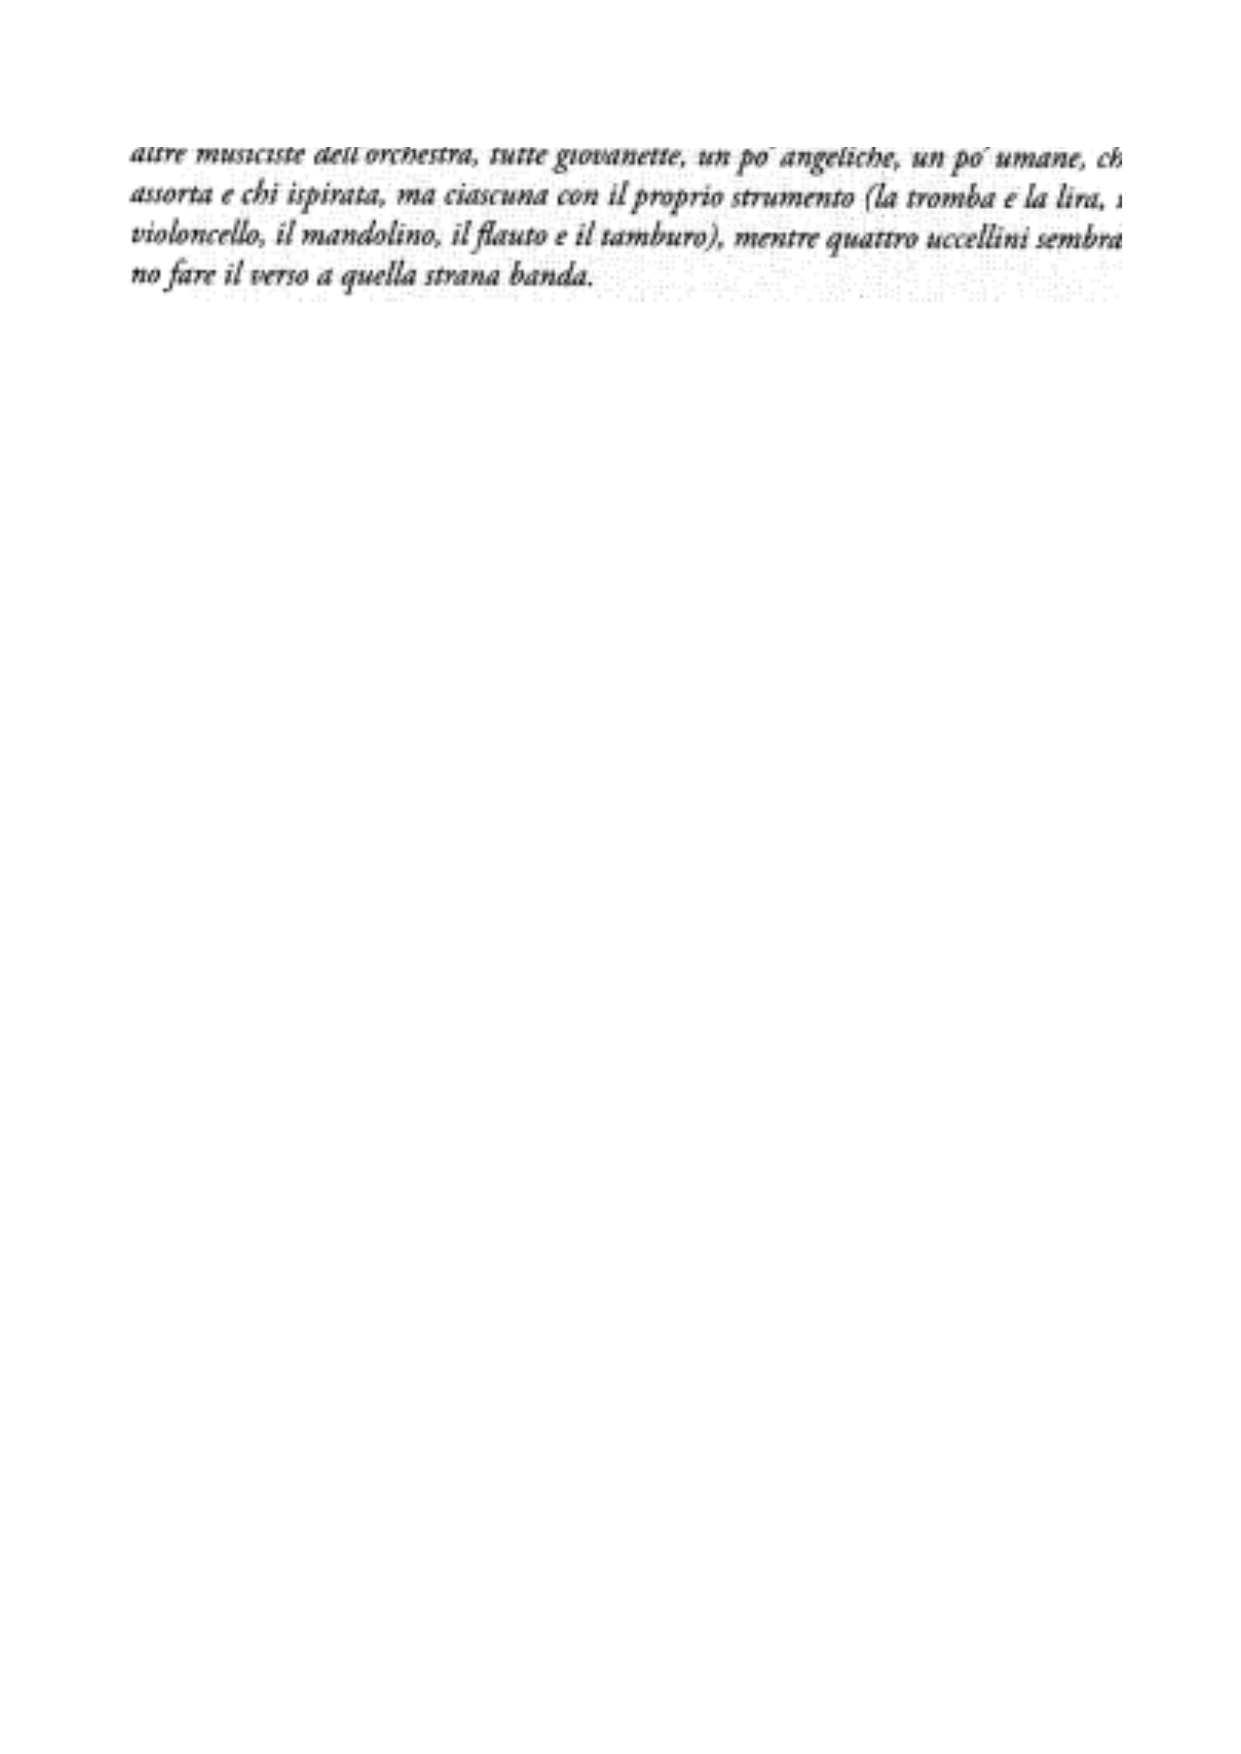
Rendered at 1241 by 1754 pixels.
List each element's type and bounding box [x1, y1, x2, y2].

picture [118, 147, 1123, 302]
